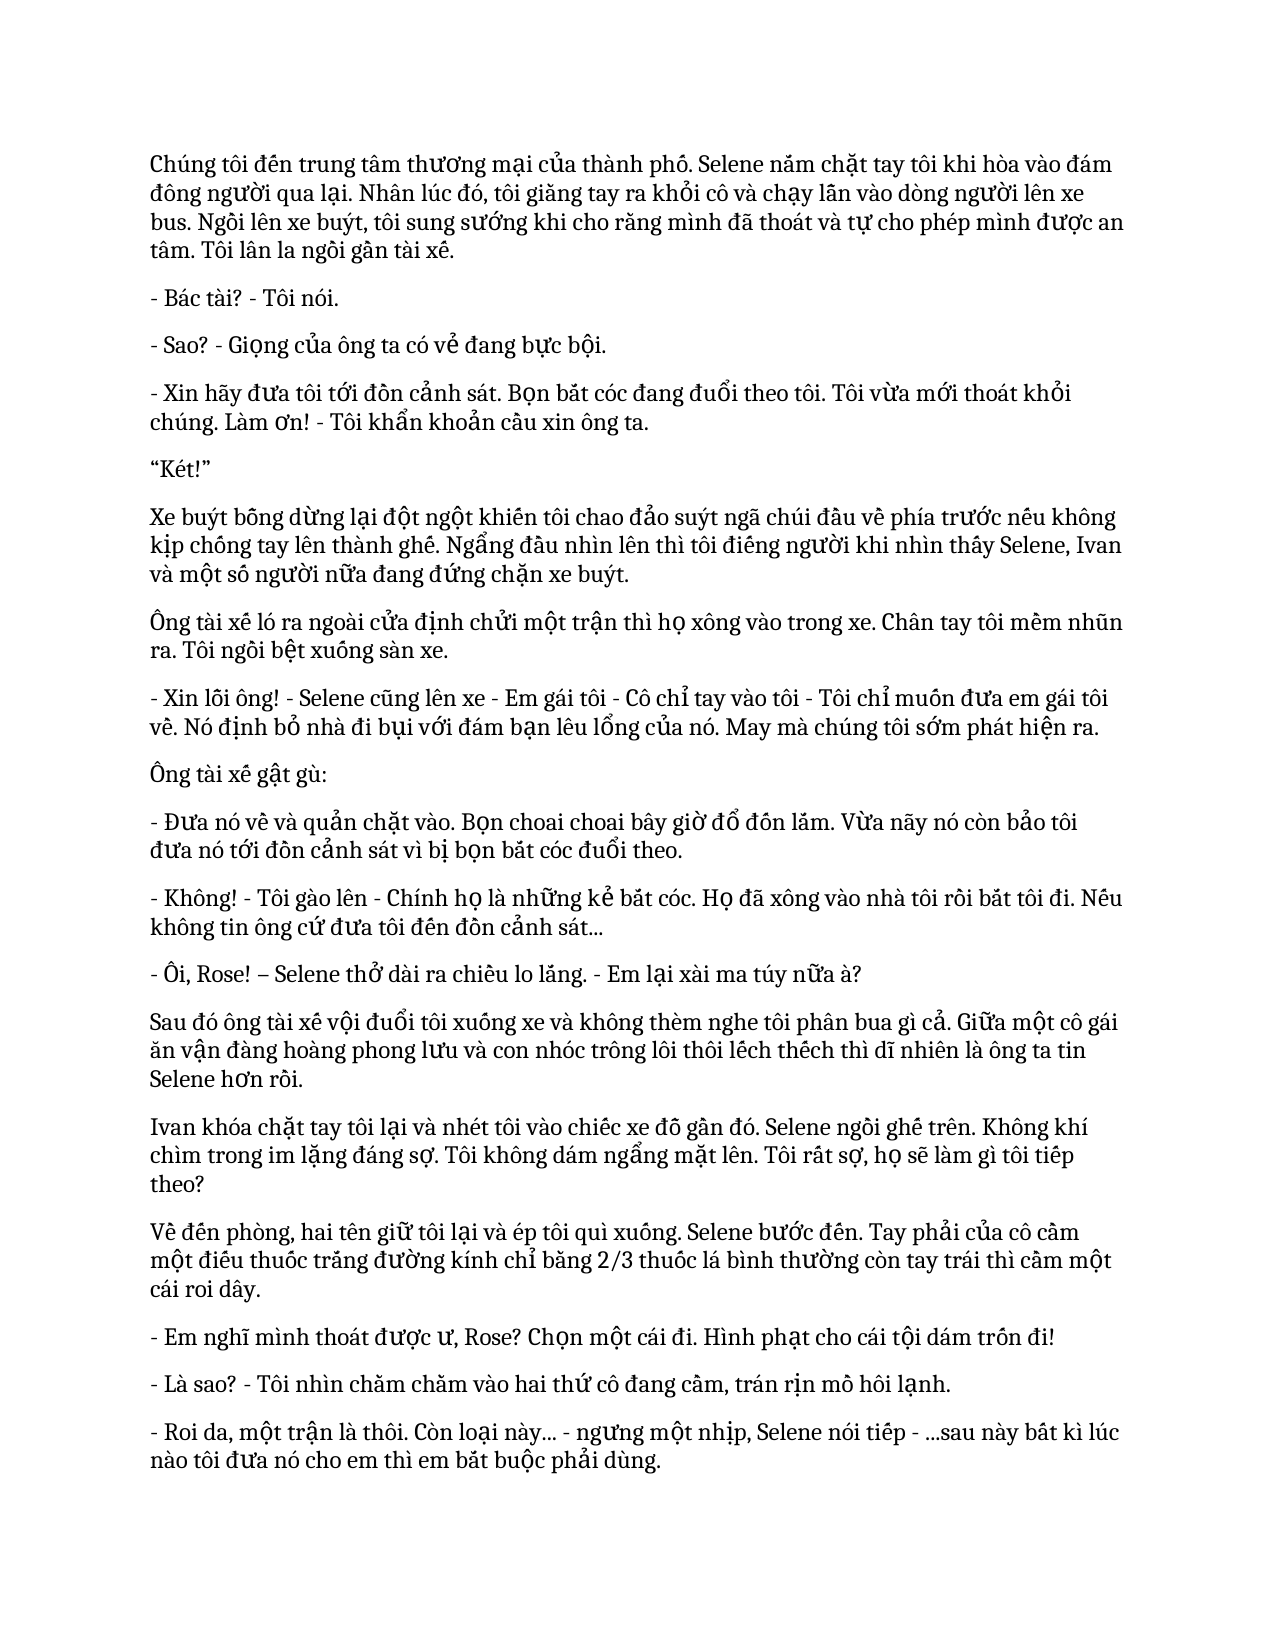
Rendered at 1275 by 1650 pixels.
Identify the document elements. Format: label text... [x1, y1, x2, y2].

text - Bác tài? - Tôi nói. [150, 284, 1125, 312]
text - Ôi, Rose! – Selene thở dài ra chiều lo lắng. - Em lại xài ma túy nữa à? [150, 960, 1125, 989]
text Ông tài xế gật gù: [150, 760, 1125, 789]
text Ông tài xế ló ra ngoài cửa định chửi một trận thì họ xông vào trong xe. Chân tay tôi mềm nhũn ra. Tôi ngồi bệt xuống sàn xe. [150, 607, 1125, 665]
text - Đưa nó về và quản chặt vào. Bọn choai choai bây giờ đổ đốn lắm. Vừa nãy nó còn bảo tôi đưa nó tới đồn cảnh sát vì bị bọn bắt cóc đuổi theo. [150, 807, 1125, 865]
text - Là sao? - Tôi nhìn chằm chằm vào hai thứ cô đang cầm, trán rịn mồ hôi lạnh. [150, 1370, 1125, 1399]
text “Két!” [150, 455, 1125, 484]
text Sau đó ông tài xế vội đuổi tôi xuống xe và không thèm nghe tôi phân bua gì cả. Giữa một cô gái ăn vận đàng hoàng phong lưu và con nhóc trông lôi thôi lếch thếch thì dĩ nhiên là ông ta tin Selene hơn rồi. [150, 1007, 1125, 1094]
text Chúng tôi đến trung tâm thương mại của thành phố. Selene nắm chặt tay tôi khi hòa vào đám đông người qua lại. Nhân lúc đó, tôi giằng tay ra khỏi cô và chạy lẫn vào dòng người lên xe bus. Ngồi lên xe buýt, tôi sung sướng khi cho rằng mình đã thoát và tự cho phép mình được an tâm. Tôi lân la ngồi gần tài xế. [150, 150, 1125, 265]
text - Roi da, một trận là thôi. Còn loại này... - ngưng một nhịp, Selene nói tiếp - ...sau này bất kì lúc nào tôi đưa nó cho em thì em bắt buộc phải dùng. [150, 1417, 1125, 1475]
text - Xin lỗi ông! - Selene cũng lên xe - Em gái tôi - Cô chỉ tay vào tôi - Tôi chỉ muốn đưa em gái tôi về. Nó định bỏ nhà đi bụi với đám bạn lêu lổng của nó. May mà chúng tôi sớm phát hiện ra. [150, 684, 1125, 741]
text Xe buýt bỗng dừng lại đột ngột khiến tôi chao đảo suýt ngã chúi đầu về phía trước nếu không kịp chống tay lên thành ghế. Ngẩng đầu nhìn lên thì tôi điếng người khi nhìn thấy Selene, Ivan và một số người nữa đang đứng chặn xe buýt. [150, 502, 1125, 589]
text - Xin hãy đưa tôi tới đồn cảnh sát. Bọn bắt cóc đang đuổi theo tôi. Tôi vừa mới thoát khỏi chúng. Làm ơn! - Tôi khẩn khoản cầu xin ông ta. [150, 379, 1125, 436]
text - Em nghĩ mình thoát được ư, Rose? Chọn một cái đi. Hình phạt cho cái tội dám trốn đi! [150, 1322, 1125, 1351]
text - Sao? - Giọng của ông ta có vẻ đang bực bội. [150, 331, 1125, 360]
text Ivan khóa chặt tay tôi lại và nhét tôi vào chiếc xe đỗ gần đó. Selene ngồi ghế trên. Không khí chìm trong im lặng đáng sợ. Tôi không dám ngẩng mặt lên. Tôi rất sợ, họ sẽ làm gì tôi tiếp theo? [150, 1112, 1125, 1199]
text Về đến phòng, hai tên giữ tôi lại và ép tôi quì xuống. Selene bước đến. Tay phải của cô cầm một điếu thuốc trắng đường kính chỉ bằng 2/3 thuốc lá bình thường còn tay trái thì cầm một cái roi dây. [150, 1217, 1125, 1304]
text - Không! - Tôi gào lên - Chính họ là những kẻ bắt cóc. Họ đã xông vào nhà tôi rồi bắt tôi đi. Nếu không tin ông cứ đưa tôi đến đồn cảnh sát... [150, 884, 1125, 941]
